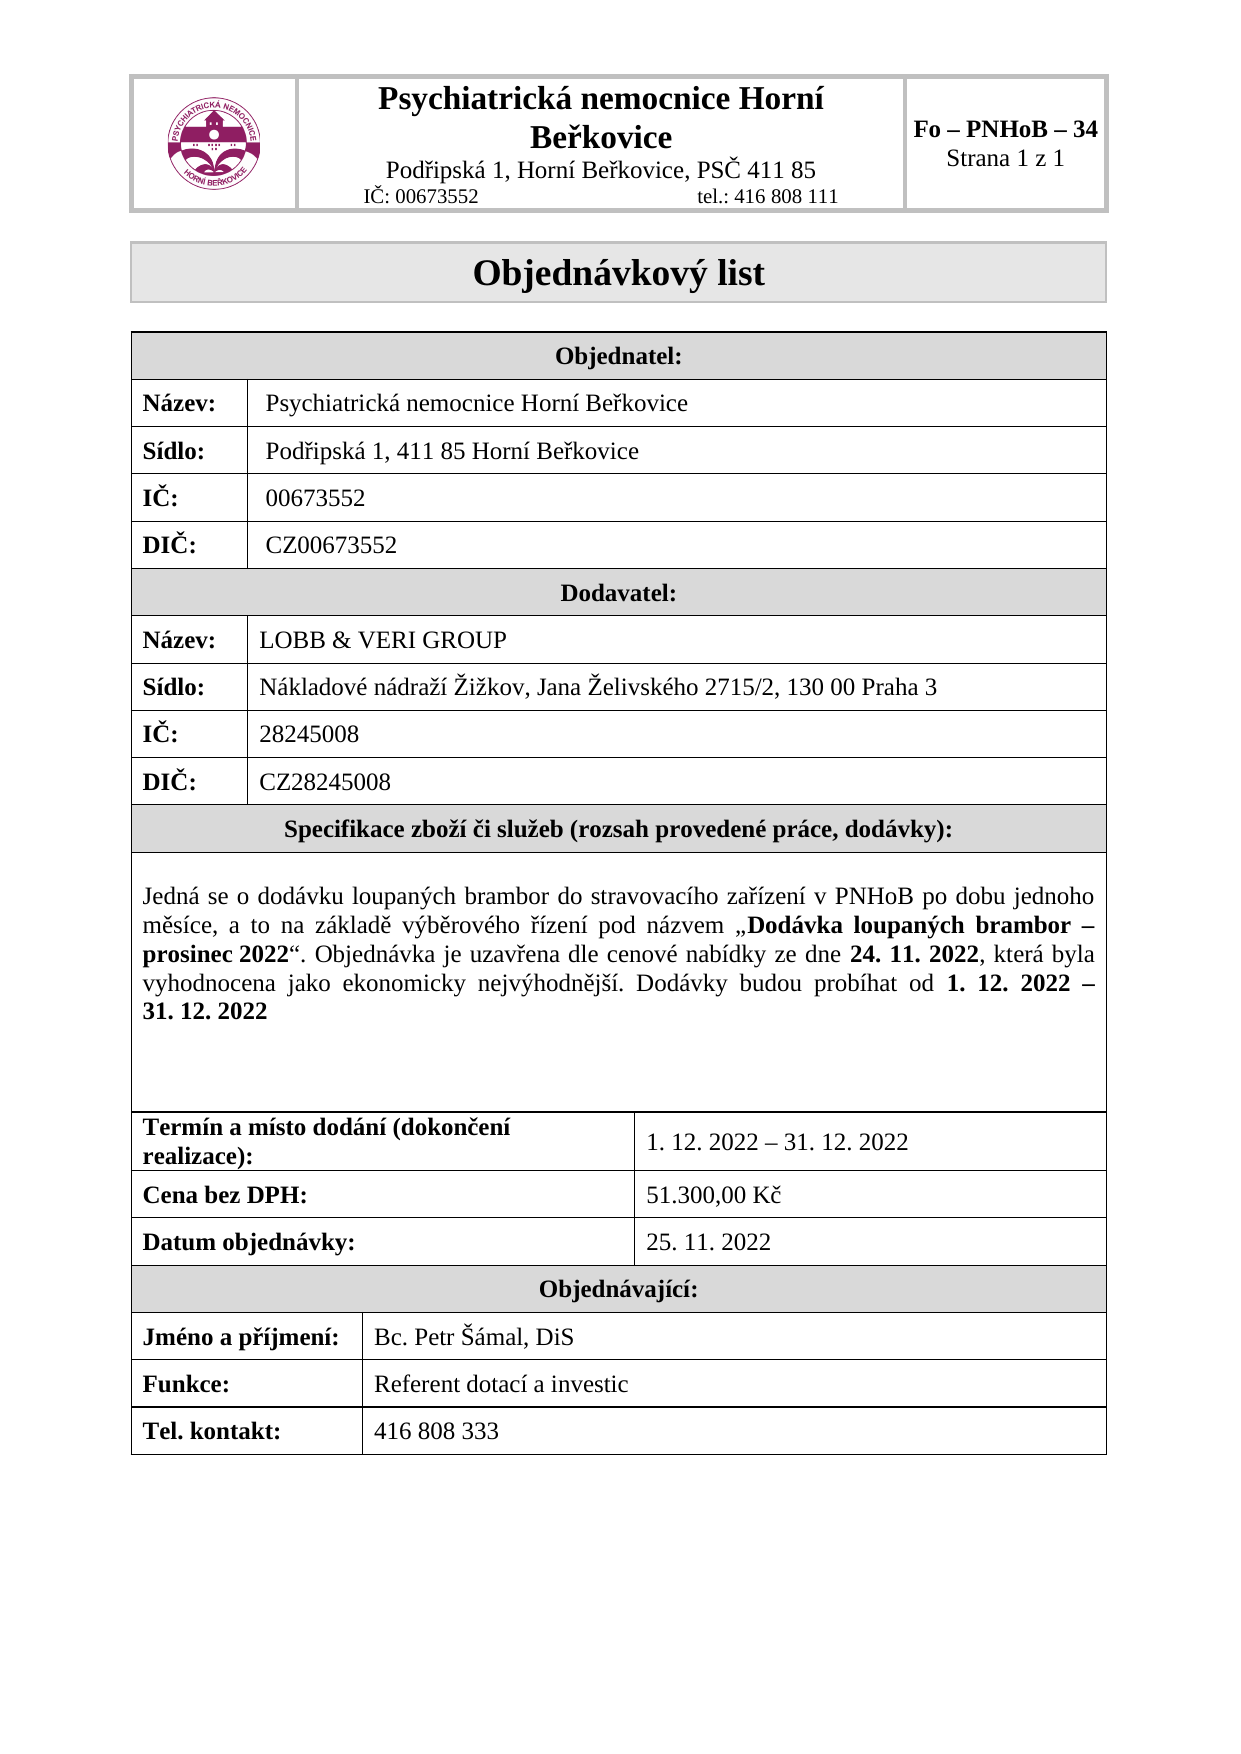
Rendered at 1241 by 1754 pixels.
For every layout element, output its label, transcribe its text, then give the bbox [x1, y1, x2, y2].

table_cell Podřipská 1, 411 85 Horní Beřkovice [248, 427, 1106, 473]
table_cell 00673552 [248, 474, 1106, 521]
table_cell 25. 11. 2022 [635, 1218, 1106, 1264]
table_cell CZ28245008 [248, 758, 1106, 804]
table_cell Jméno a příjmení: [132, 1313, 362, 1359]
table_header Objednávkový list [132, 244, 1105, 301]
table_cell Datum objednávky: [132, 1218, 634, 1264]
table_cell Sídlo: [132, 427, 247, 473]
table_cell IČ: [132, 474, 247, 521]
table_cell DIČ: [132, 522, 247, 568]
table_header Objednatel: [132, 333, 1106, 379]
table_cell 1. 12. 2022 – 31. 12. 2022 [635, 1113, 1106, 1170]
table_cell Objednávající: [132, 1266, 1106, 1312]
table_cell 51.300,00 Kč [635, 1171, 1106, 1217]
table_cell Funkce: [132, 1360, 362, 1406]
table_cell 416 808 333 [363, 1408, 1106, 1454]
table_cell Referent dotací a investic [363, 1360, 1106, 1406]
table_cell Nákladové nádraží Žižkov, Jana Želivského 2715/2, 130 00 Praha 3 [248, 664, 1106, 710]
table_cell DIČ: [132, 758, 247, 804]
table_cell Dodavatel: [132, 569, 1106, 615]
table_cell Název: [132, 616, 247, 662]
table_cell Cena bez DPH: [132, 1171, 634, 1217]
table_cell Termín a místo dodání (dokončení realizace): [132, 1113, 634, 1170]
table_cell Tel. kontakt: [132, 1408, 362, 1454]
table_cell Bc. Petr Šámal, DiS [363, 1313, 1106, 1359]
table_cell CZ00673552 [248, 522, 1106, 568]
table_cell Název: [132, 380, 247, 426]
table_cell Jedná se o dodávku loupaných brambor do stravovacího zařízení v PNHoB po dobu jednoho měsíce, a to na základě výběrového řízení pod názvem „Dodávka loupaných brambor – prosinec 2022“. Objednávka je uzavřena dle cenové nabídky ze dne 24. 11. 2022, která byla vyhodnocena jako ekonomicky nejvýhodnější. Dodávky budou probíhat od 1. 12. 2022 – 31. 12. 2022 [132, 853, 1106, 1111]
picture [167, 97, 260, 190]
table_cell IČ: [132, 711, 247, 757]
table_cell LOBB & VERI GROUP [248, 616, 1106, 662]
table_cell Specifikace zboží či služeb (rozsah provedené práce, dodávky): [132, 805, 1106, 852]
table_cell 28245008 [248, 711, 1106, 757]
table_cell Sídlo: [132, 664, 247, 710]
table_cell Psychiatrická nemocnice Horní Beřkovice [248, 380, 1106, 426]
